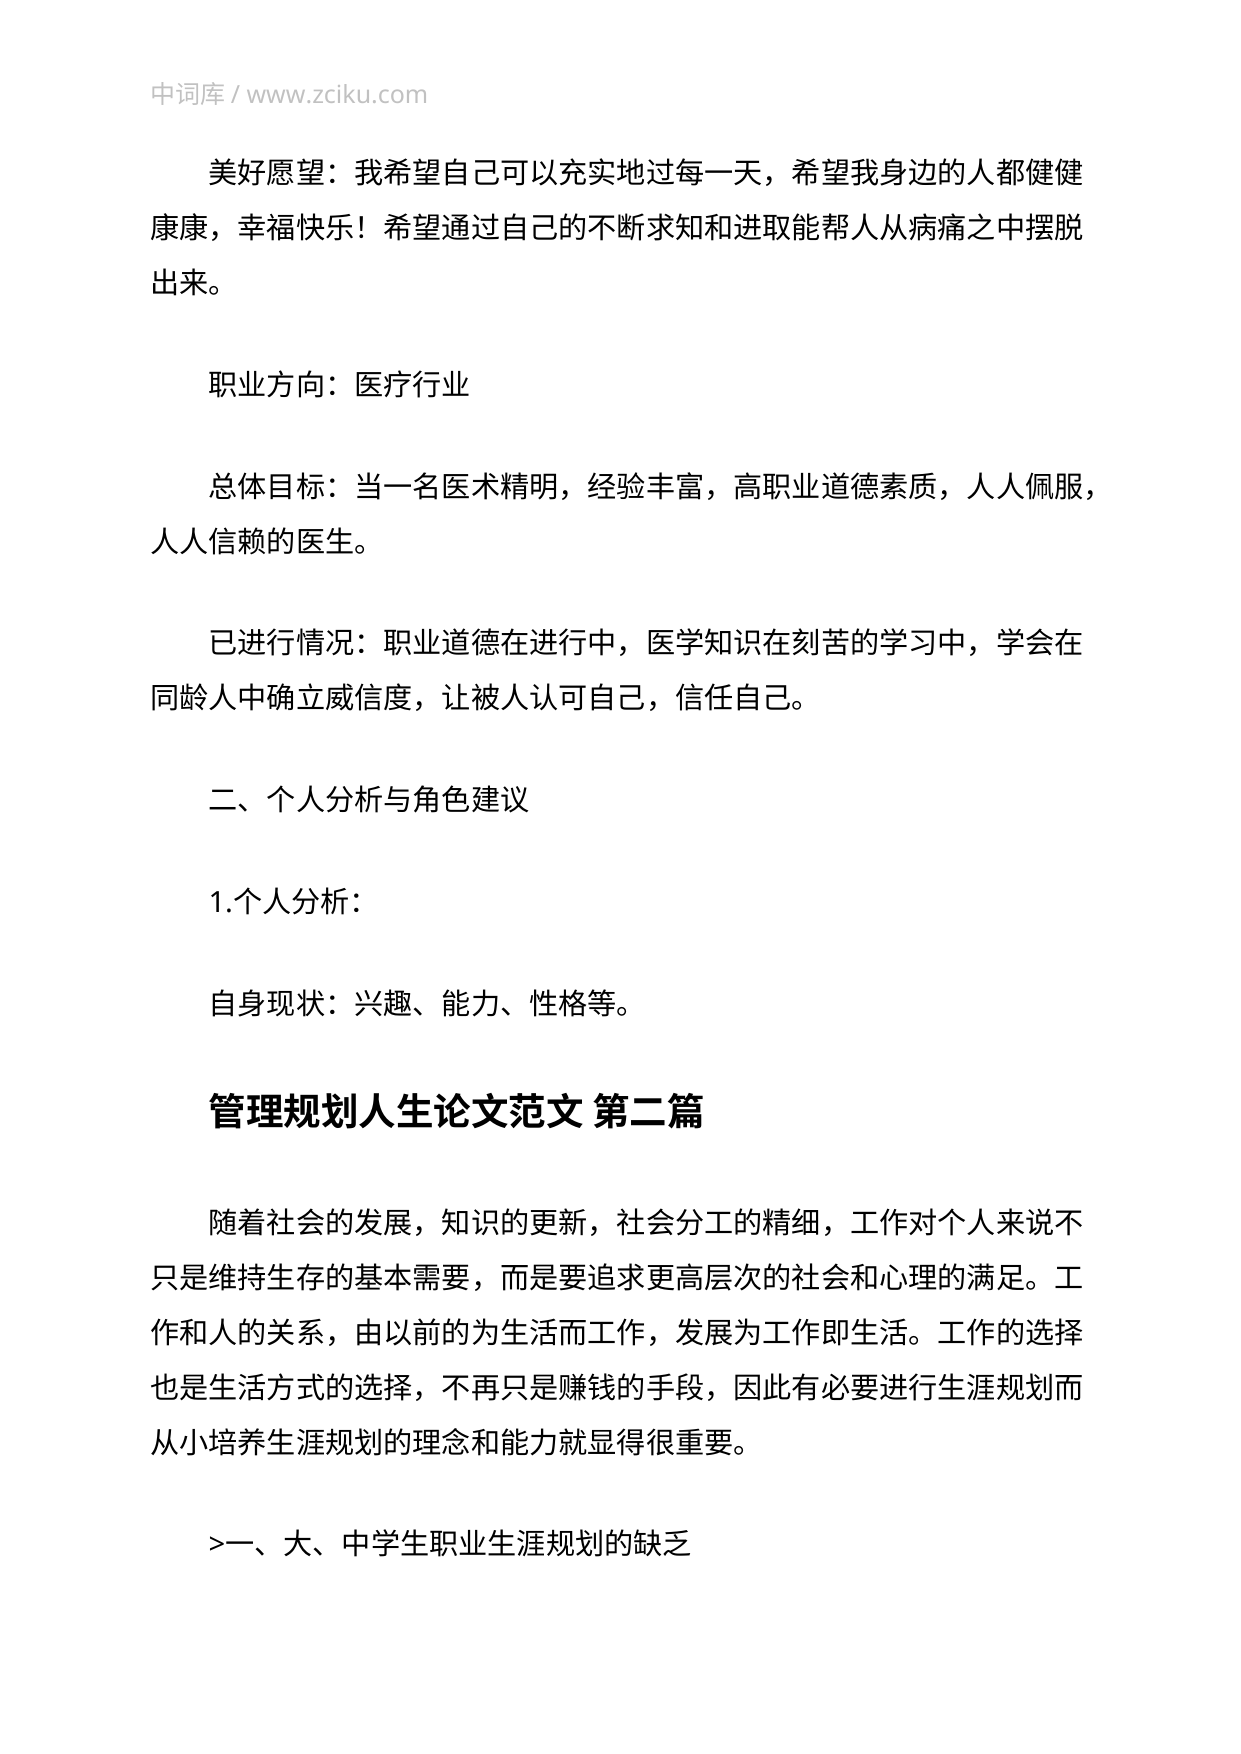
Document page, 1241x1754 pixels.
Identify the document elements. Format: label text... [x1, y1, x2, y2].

text 1.个人分析： [150, 878, 1090, 921]
text 已进行情况：职业道德在进行中，医学知识在刻苦的学习中，学会在同龄人中确立威信度，让被人认可自己，信任自己。 [150, 620, 1090, 717]
text >一、大、中学生职业生涯规划的缺乏 [150, 1521, 1090, 1563]
text 总体目标：当一名医术精明，经验丰富，高职业道德素质，人人佩服，人人信赖的医生。 [150, 463, 1090, 561]
text 随着社会的发展，知识的更新，社会分工的精细，工作对个人来说不只是维持生存的基本需要，而是要追求更高层次的社会和心理的满足。工作和人的关系，由以前的为生活而工作，发展为工作即生活。工作的选择也是生活方式的选择，不再只是赚钱的手段，因此有必要进行生涯规划而从小培养生涯规划的理念和能力就显得很重要。 [150, 1199, 1090, 1461]
text 美好愿望：我希望自己可以充实地过每一天，希望我身边的人都健健康康，幸福快乐！希望通过自己的不断求知和进取能帮人从病痛之中摆脱出来。 [150, 150, 1090, 302]
text 管理规划人生论文范文 第二篇 [150, 1082, 1090, 1136]
text 自身现状：兴趣、能力、性格等。 [150, 980, 1090, 1023]
text 二、个人分析与角色建议 [150, 777, 1090, 819]
text 职业方向：医疗行业 [150, 362, 1090, 404]
